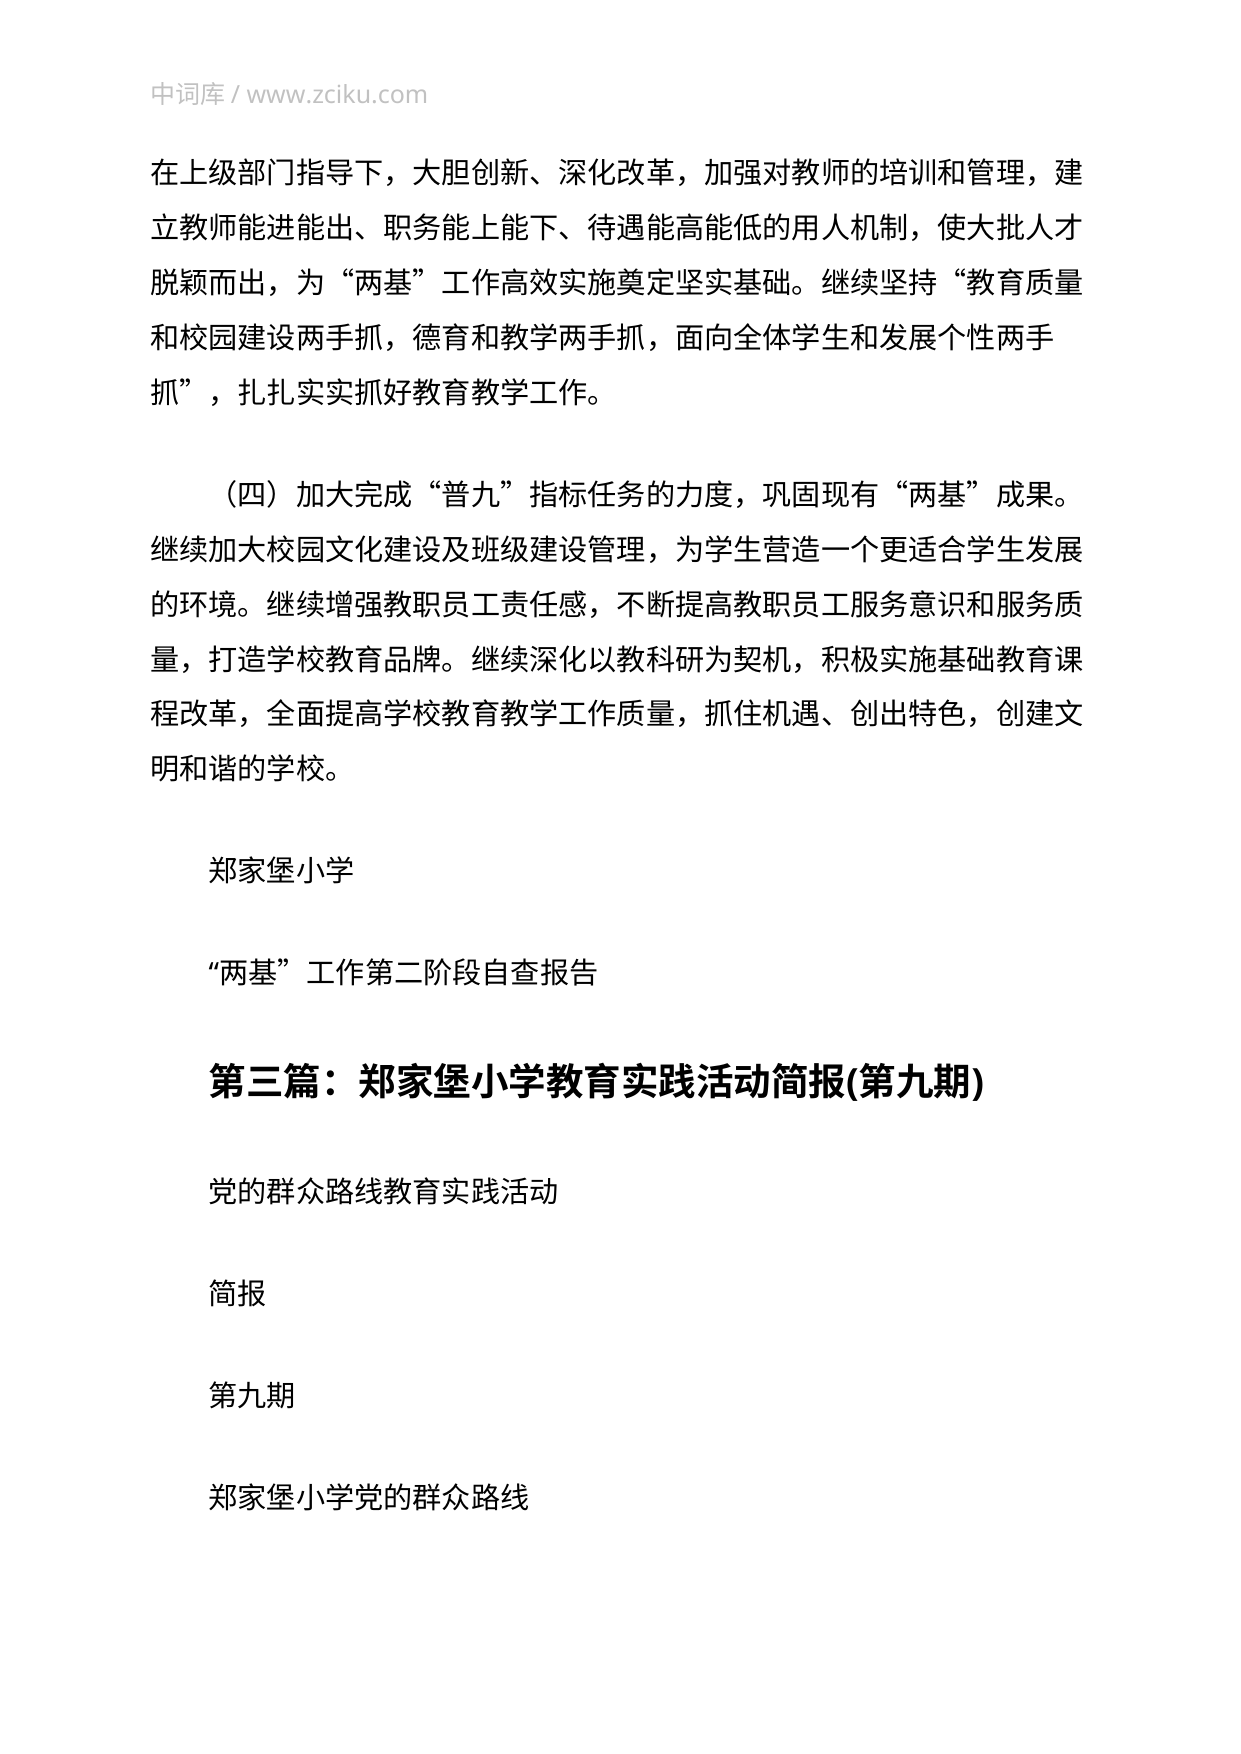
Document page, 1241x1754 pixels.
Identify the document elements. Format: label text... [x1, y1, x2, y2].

text 第三篇：郑家堡小学教育实践活动简报(第九期) [150, 1051, 1090, 1106]
text 简报 [150, 1271, 1090, 1313]
text 郑家堡小学 [150, 848, 1090, 890]
text 党的群众路线教育实践活动 [150, 1169, 1090, 1211]
text “两基”工作第二阶段自查报告 [150, 949, 1090, 992]
text （四）加大完成“普九”指标任务的力度，巩固现有“两基”成果。继续加大校园文化建设及班级建设管理，为学生营造一个更适合学生发展的环境。继续增强教职员工责任感，不断提高教职员工服务意识和服务质量，打造学校教育品牌。继续深化以教科研为契机，积极实施基础教育课程改革，全面提高学校教育教学工作质量，抓住机遇、创出特色，创建文明和谐的学校。 [150, 471, 1090, 788]
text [150, 150, 1090, 412]
text 郑家堡小学党的群众路线 [150, 1474, 1090, 1517]
text 第九期 [150, 1372, 1090, 1415]
